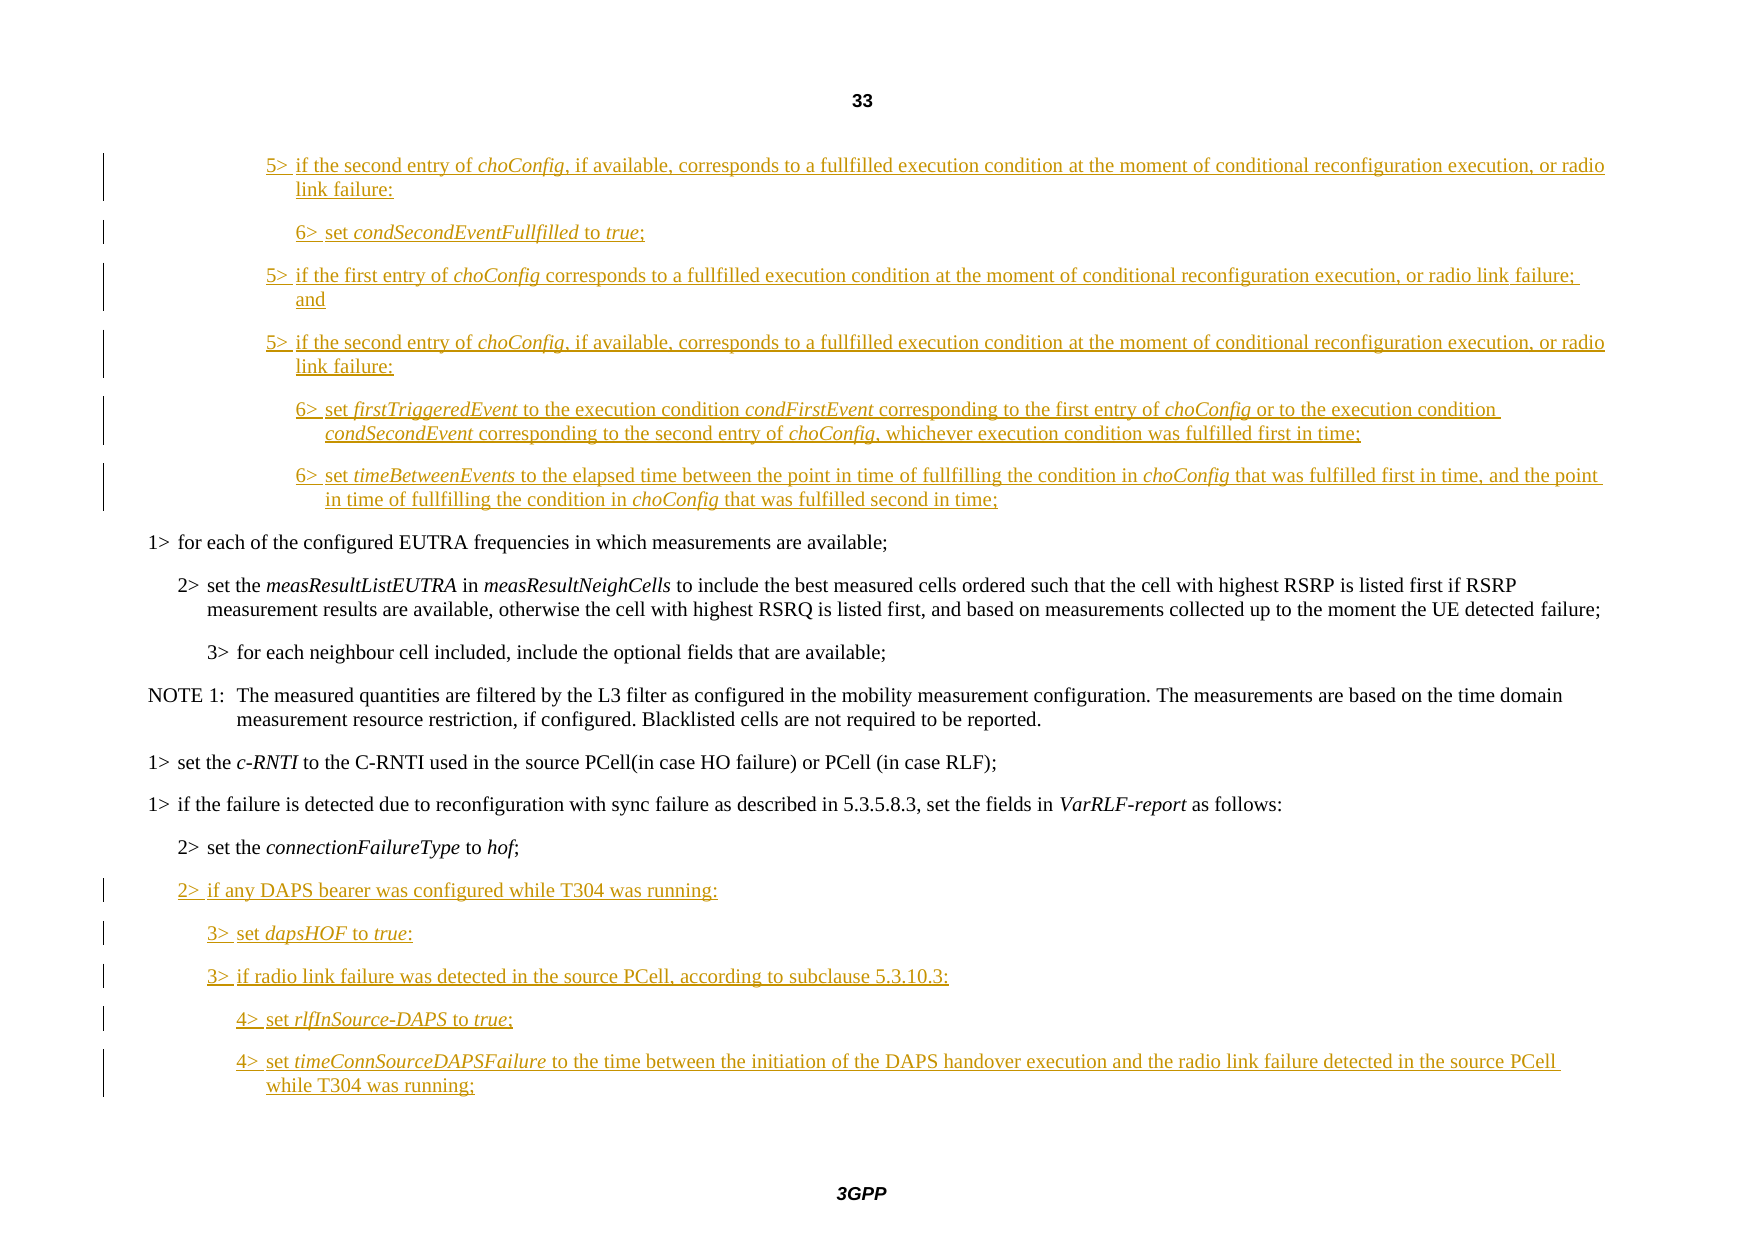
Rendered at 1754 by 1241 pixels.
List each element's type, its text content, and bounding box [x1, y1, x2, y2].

text 1> for each of the configured EUTRA frequencies in which measurements are available; [148, 530, 1606, 554]
text 2> set the connectionFailureType to hof; [177, 835, 1606, 859]
text NOTE 1: The measured quantities are filtered by the L3 filter as configured in the mobility measurement configuration. The measurements are based on the time domain measurement resource restriction, if configured. Blacklisted cells are not required to be reported. [148, 683, 1606, 731]
text 1> set the c-RNTI to the C-RNTI used in the source PCell(in case HO failure) or PCell (in case RLF); [148, 749, 1606, 774]
text 1> if the failure is detected due to reconfiguration with sync failure as described in 5.3.5.8.3, set the fields in VarRLF-report as follows: [148, 792, 1606, 816]
text 2> set the measResultListEUTRA in measResultNeighCells to include the best measured cells ordered such that the cell with highest RSRP is listed first if RSRP measurement results are available, otherwise the cell with highest RSRQ is listed first, and based on measurements collected up to the moment the UE detected failure; [177, 573, 1606, 621]
text 3> for each neighbour cell included, include the optional fields that are available; [207, 640, 1606, 664]
